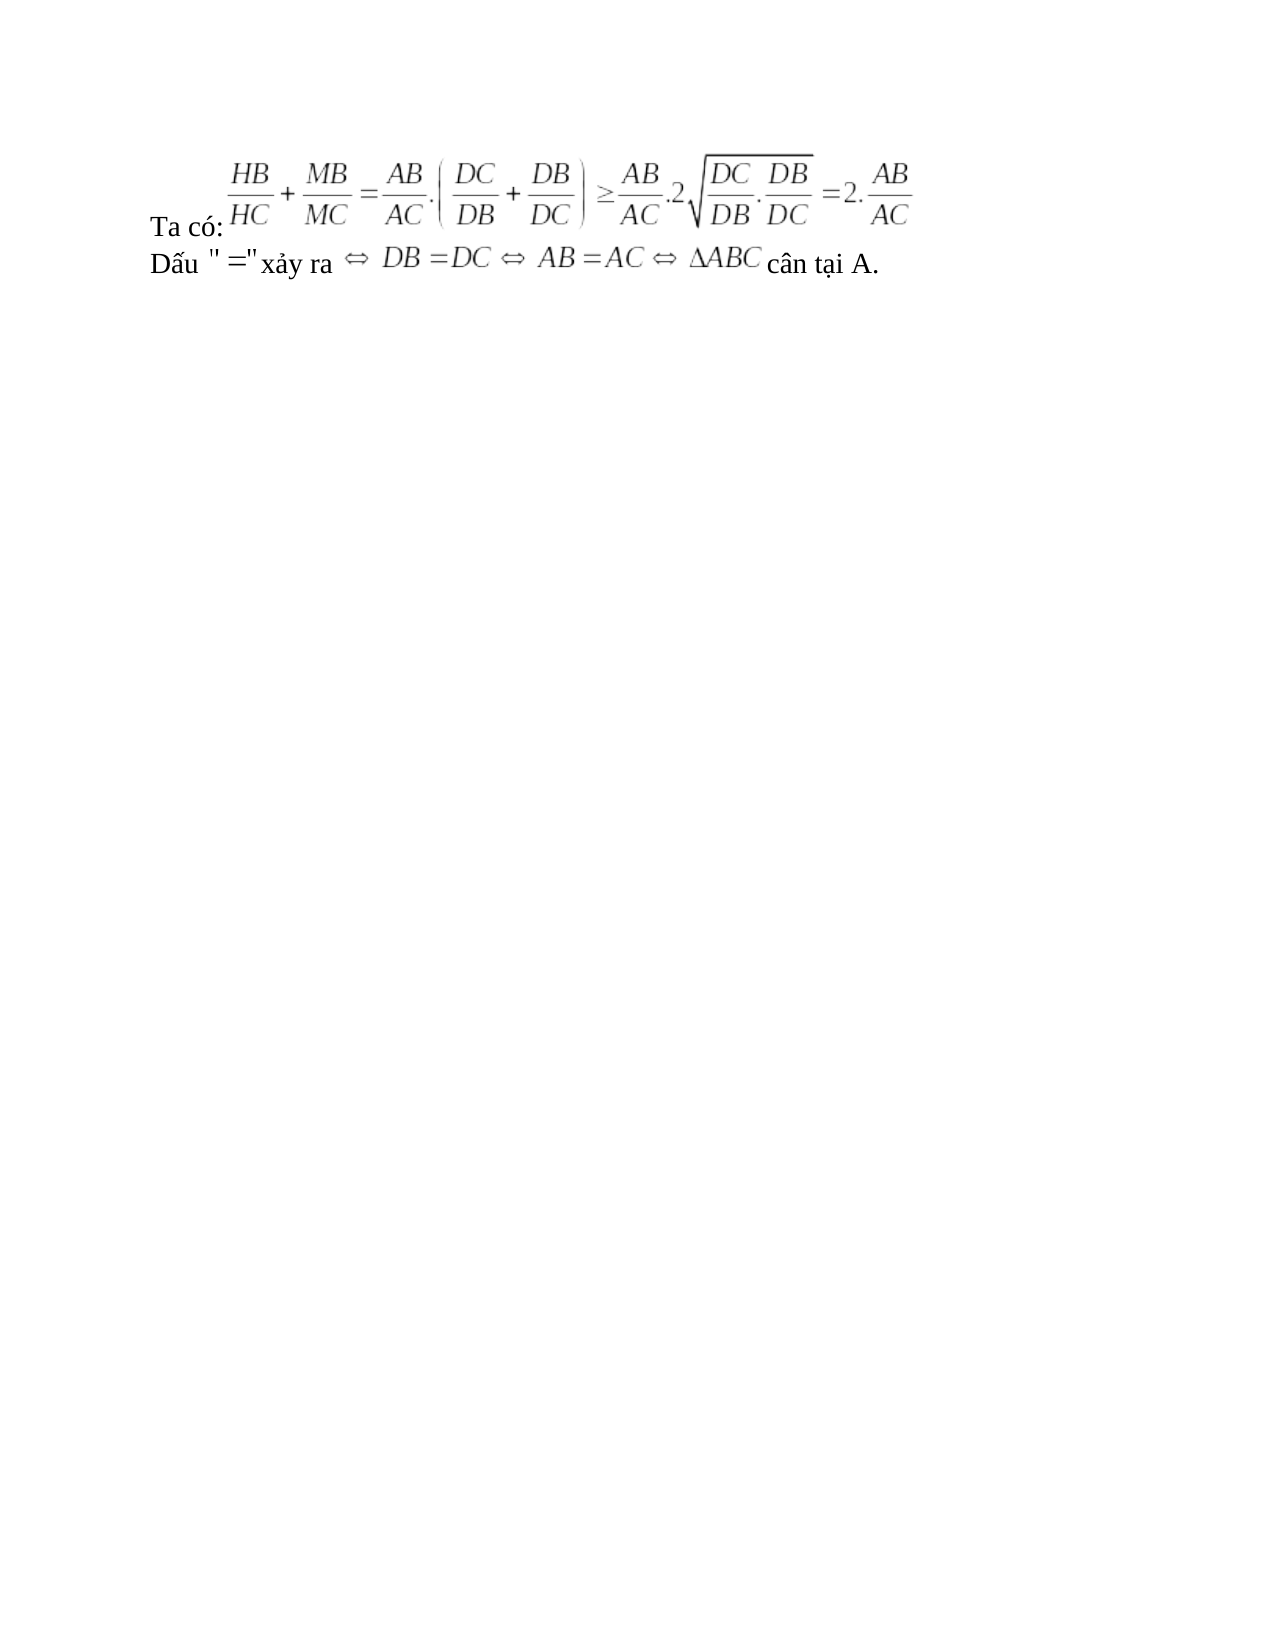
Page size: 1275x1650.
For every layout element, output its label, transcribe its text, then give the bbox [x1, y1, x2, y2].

list Dấu xảy ra cân tại A. [150, 242, 1167, 280]
list Ta có: [150, 150, 1167, 242]
